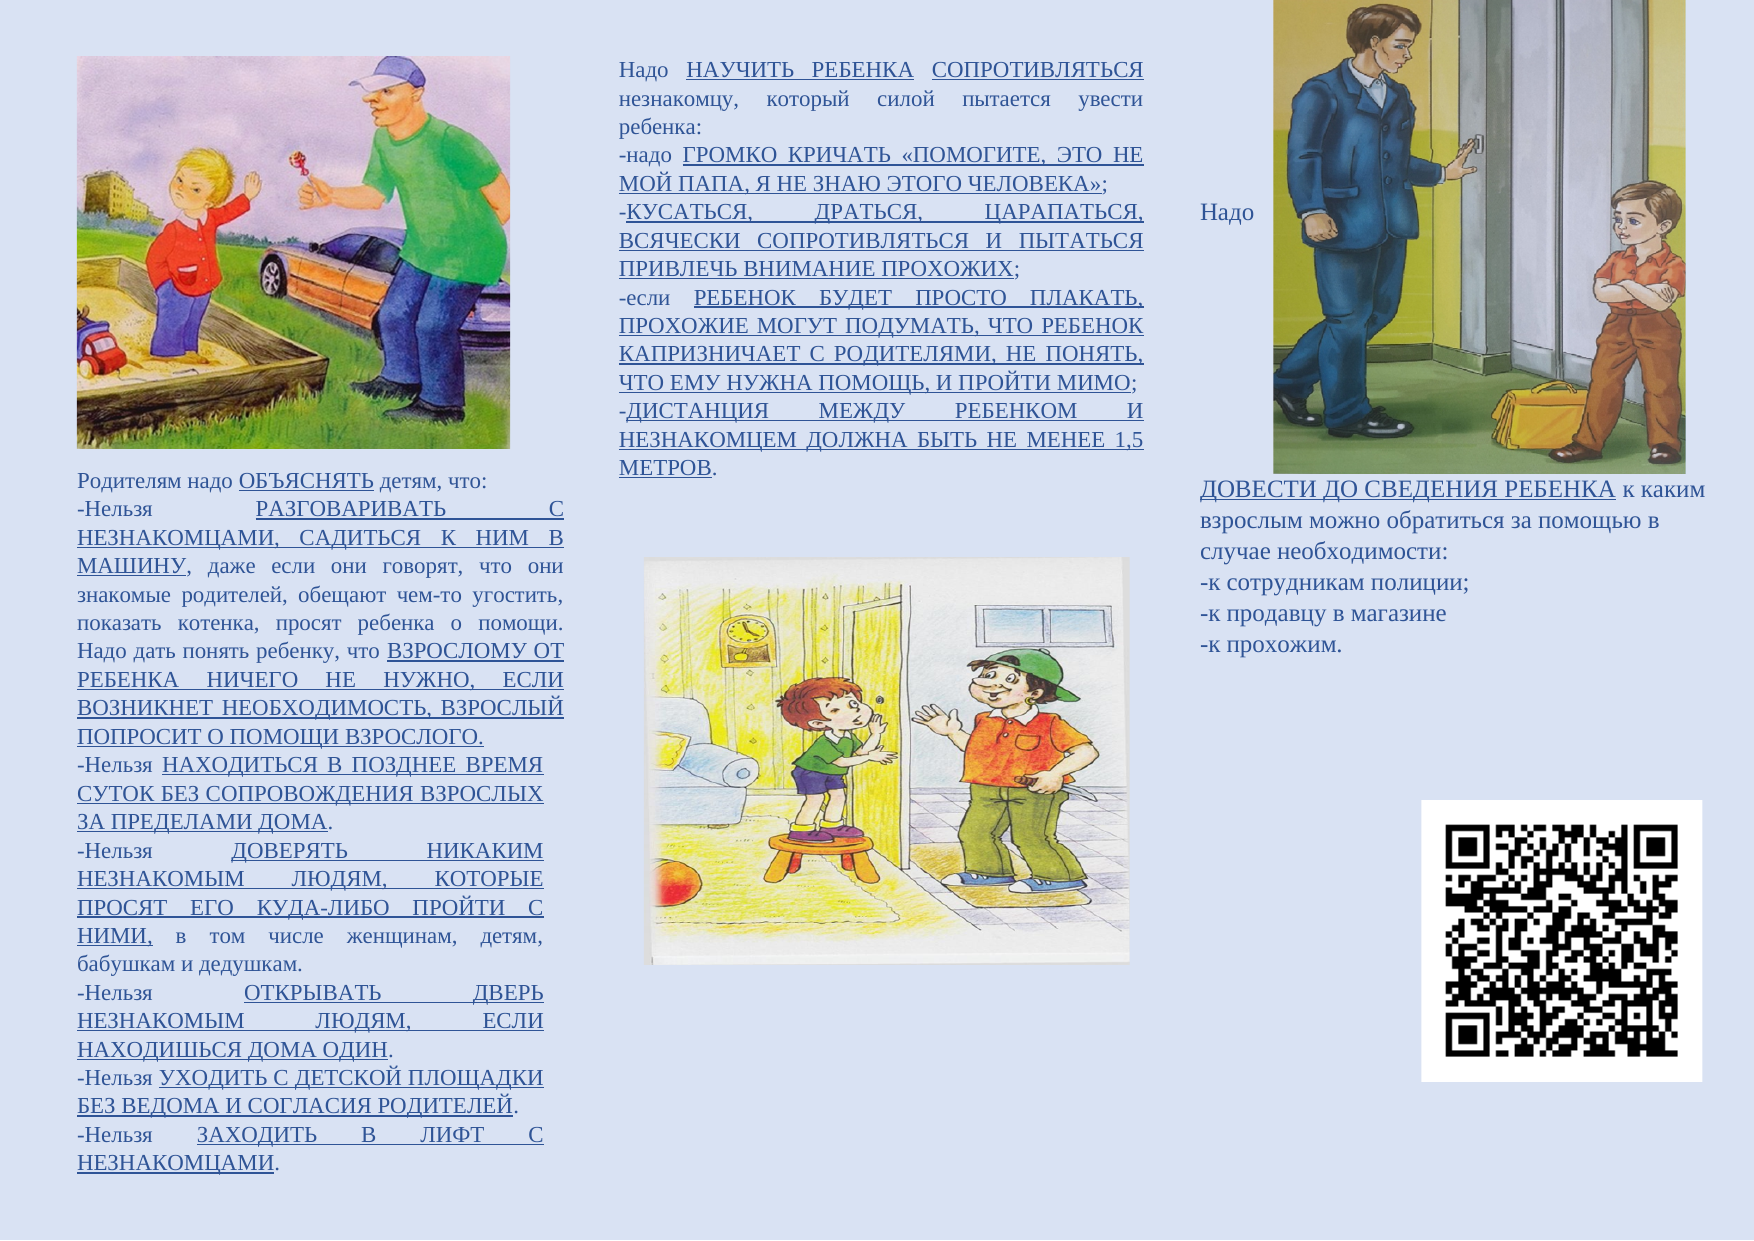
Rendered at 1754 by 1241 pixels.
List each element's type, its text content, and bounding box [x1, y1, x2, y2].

picture [1273, 0, 1686, 474]
text Надо НАУЧИТЬ РЕБЕНКА СОПРОТИВЛЯТЬСЯ незнакомцу, который силой пытается увести ребенка: [619, 56, 1143, 139]
text -если РЕБЕНОК БУДЕТ ПРОСТО ПЛАКАТЬ, ПРОХОЖИЕ МОГУТ ПОДУМАТЬ, ЧТО РЕБЕНОК КАПРИЗНИЧАЕТ С РОДИТЕЛЯМИ, НЕ ПОНЯТЬ, ЧТО ЕМУ НУЖНА ПОМОЩЬ, И ПРОЙТИ МИМО; [619, 336, 1143, 363]
text -Нельзя УХОДИТЬ С ДЕТСКОЙ ПЛОЩАДКИ БЕЗ ВЕДОМА И СОГЛАСИЯ РОДИТЕЛЕЙ. [77, 1064, 544, 1119]
text -Нельзя ОТКРЫВАТЬ ДВЕРЬ НЕЗНАКОМЫМ ЛЮДЯМ, ЕСЛИ НАХОДИШЬСЯ ДОМА ОДИН. [77, 979, 544, 1030]
text Родителям надо ОБЪЯСНЯТЬ детям, что: [77, 467, 544, 493]
picture [643, 557, 1130, 965]
text -Нельзя ДОВЕРЯТЬ НИКАКИМ НЕЗНАКОМЫМ ЛЮДЯМ, КОТОРЫЕ ПРОСЯТ ЕГО КУДА-ЛИБО ПРОЙТИ С НИМИ, в том числе женщинам, детям, бабушкам и дедушкам. [77, 837, 544, 888]
text -Нельзя ДОВЕРЯТЬ НИКАКИМ НЕЗНАКОМЫМ ЛЮДЯМ, КОТОРЫЕ ПРОСЯТ ЕГО КУДА-ЛИБО ПРОЙТИ С НИМИ, в том числе женщинам, детям, бабушкам и дедушкам. [77, 889, 544, 916]
text -Нельзя РАЗГОВАРИВАТЬ С НЕЗНАКОМЦАМИ, САДИТЬСЯ К НИМ В МАШИНУ, даже если они говорят, что они знакомые родителей, обещают чем-то угостить, показать котенка, просят ребенка о помощи. Надо дать понять ребенку, что ВЗРОСЛОМУ ОТ РЕБЕНКА НИЧЕГО НЕ НУЖНО, ЕСЛИ ВОЗНИКНЕТ НЕОБХОДИМОСТЬ, ВЗРОСЛЫЙ ПОПРОСИТ О ПОМОЩИ ВЗРОСЛОГО. [77, 548, 564, 689]
text -ДИСТАНЦИЯ МЕЖДУ РЕБЕНКОМ И НЕЗНАКОМЦЕМ ДОЛЖНА БЫТЬ НЕ МЕНЕЕ 1,5 МЕТРОВ. [619, 397, 1143, 449]
text -КУСАТЬСЯ, ДРАТЬСЯ, ЦАРАПАТЬСЯ, ВСЯЧЕСКИ СОПРОТИВЛЯТЬСЯ И ПЫТАТЬСЯ ПРИВЛЕЧЬ ВНИМАНИЕ ПРОХОЖИХ; [619, 251, 1143, 282]
text -Нельзя ЗАХОДИТЬ В ЛИФТ С НЕЗНАКОМЦАМИ. [77, 1121, 544, 1176]
text -к прохожим. [1200, 629, 1706, 658]
text Надо ДОВЕСТИ ДО СВЕДЕНИЯ РЕБЕНКА к каким взрослым можно обратиться за помощью в случае необходимости: [1200, 197, 1706, 565]
picture [1421, 800, 1703, 1082]
picture [76, 56, 511, 449]
text -КУСАТЬСЯ, ДРАТЬСЯ, ЦАРАПАТЬСЯ, ВСЯЧЕСКИ СОПРОТИВЛЯТЬСЯ И ПЫТАТЬСЯ ПРИВЛЕЧЬ ВНИМАНИЕ ПРОХОЖИХ; [619, 198, 1143, 250]
text -Нельзя НАХОДИТЬСЯ В ПОЗДНЕЕ ВРЕМЯ СУТОК БЕЗ СОПРОВОЖДЕНИЯ ВЗРОСЛЫХ ЗА ПРЕДЕЛАМИ ДОМА. [77, 751, 544, 803]
text -Нельзя ОТКРЫВАТЬ ДВЕРЬ НЕЗНАКОМЫМ ЛЮДЯМ, ЕСЛИ НАХОДИШЬСЯ ДОМА ОДИН. [77, 1031, 544, 1062]
text -к продавцу в магазине [1200, 598, 1706, 627]
text -надо ГРОМКО КРИЧАТЬ «ПОМОГИТЕ, ЭТО НЕ МОЙ ПАПА, Я НЕ ЗНАЮ ЭТОГО ЧЕЛОВЕКА»; [619, 141, 1143, 196]
text -если РЕБЕНОК БУДЕТ ПРОСТО ПЛАКАТЬ, ПРОХОЖИЕ МОГУТ ПОДУМАТЬ, ЧТО РЕБЕНОК КАПРИЗНИЧАЕТ С РОДИТЕЛЯМИ, НЕ ПОНЯТЬ, ЧТО ЕМУ НУЖНА ПОМОЩЬ, И ПРОЙТИ МИМО; [619, 365, 1143, 395]
text -если РЕБЕНОК БУДЕТ ПРОСТО ПЛАКАТЬ, ПРОХОЖИЕ МОГУТ ПОДУМАТЬ, ЧТО РЕБЕНОК КАПРИЗНИЧАЕТ С РОДИТЕЛЯМИ, НЕ ПОНЯТЬ, ЧТО ЕМУ НУЖНА ПОМОЩЬ, И ПРОЙТИ МИМО; [619, 284, 1143, 335]
text -к сотрудникам полиции; [1200, 567, 1706, 596]
text -Нельзя РАЗГОВАРИВАТЬ С НЕЗНАКОМЦАМИ, САДИТЬСЯ К НИМ В МАШИНУ, даже если они говорят, что они знакомые родителей, обещают чем-то угостить, показать котенка, просят ребенка о помощи. Надо дать понять ребенку, что ВЗРОСЛОМУ ОТ РЕБЕНКА НИЧЕГО НЕ НУЖНО, ЕСЛИ ВОЗНИКНЕТ НЕОБХОДИМОСТЬ, ВЗРОСЛЫЙ ПОПРОСИТ О ПОМОЩИ ВЗРОСЛОГО. [77, 495, 564, 547]
text -Нельзя ДОВЕРЯТЬ НИКАКИМ НЕЗНАКОМЫМ ЛЮДЯМ, КОТОРЫЕ ПРОСЯТ ЕГО КУДА-ЛИБО ПРОЙТИ С НИМИ, в том числе женщинам, детям, бабушкам и дедушкам. [77, 918, 544, 977]
text -ДИСТАНЦИЯ МЕЖДУ РЕБЕНКОМ И НЕЗНАКОМЦЕМ ДОЛЖНА БЫТЬ НЕ МЕНЕЕ 1,5 МЕТРОВ. [619, 450, 1143, 481]
text -Нельзя НАХОДИТЬСЯ В ПОЗДНЕЕ ВРЕМЯ СУТОК БЕЗ СОПРОВОЖДЕНИЯ ВЗРОСЛЫХ ЗА ПРЕДЕЛАМИ ДОМА. [77, 804, 544, 834]
